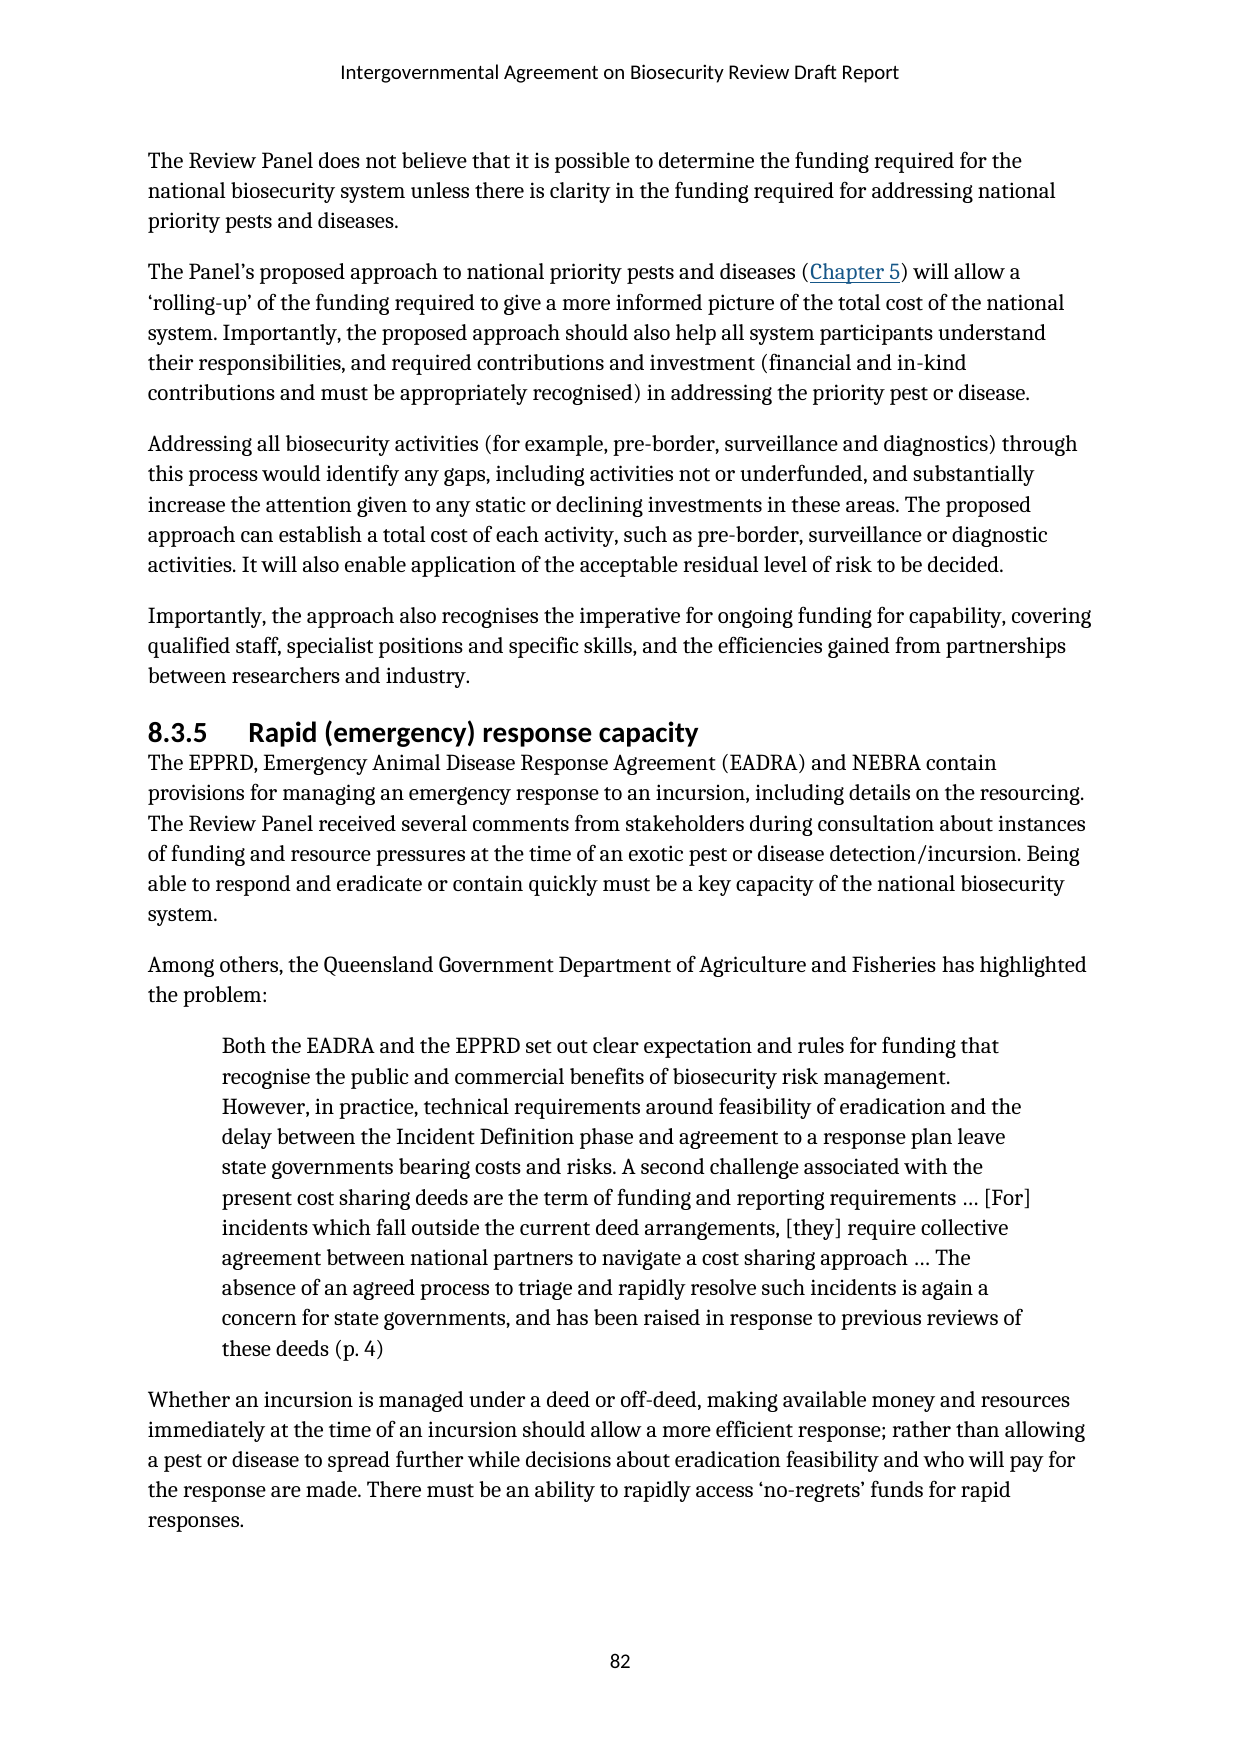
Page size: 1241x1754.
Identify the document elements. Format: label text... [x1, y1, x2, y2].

text Whether an incursion is managed under a deed or off-deed, making available money and resources immediately at the time of an incursion should allow a more efficient response; rather than allowing a pest or disease to spread further while decisions about eradication feasibility and who will pay for the response are made. There must be an ability to rapidly access ‘no-regrets’ funds for rapid responses. [148, 1386, 1092, 1534]
subtitle Rapid (emergency) response capacity [148, 714, 1092, 750]
text Importantly, the approach also recognises the imperative for ongoing funding for capability, covering qualified staff, specialist positions and specific skills, and the efficiencies gained from partnerships between researchers and industry. [148, 603, 1092, 690]
text The EPPRD, Emergency Animal Disease Response Agreement (EADRA) and NEBRA contain provisions for managing an emergency response to an incursion, including details on the resourcing. The Review Panel received several comments from stakeholders during consultation about instances of funding and resource pressures at the time of an exotic pest or disease detection/incursion. Being able to respond and eradicate or contain quickly must be a key capacity of the national biosecurity system. [148, 750, 1092, 927]
text Among others, the Queensland Government Department of Agriculture and Fisheries has highlighted the problem: [148, 952, 1092, 1009]
text The Review Panel does not believe that it is possible to determine the funding required for the national biosecurity system unless there is clarity in the funding required for addressing national priority pests and diseases. [148, 148, 1092, 234]
text The Panel’s proposed approach to national priority pests and diseases (Chapter 5) will allow a ‘rolling-up’ of the funding required to give a more informed picture of the total cost of the national system. Importantly, the proposed approach should also help all system participants understand their responsibilities, and required contributions and investment (financial and in-kind contributions and must be appropriately recognised) in addressing the priority pest or disease. [148, 259, 1092, 406]
text Addressing all biosecurity activities (for example, pre-border, surveillance and diagnostics) through this process would identify any gaps, including activities not or underfunded, and substantially increase the attention given to any static or declining investments in these areas. The proposed approach can establish a total cost of each activity, such as pre-border, surveillance or diagnostic activities. It will also enable application of the acceptable residual level of risk to be decided. [148, 431, 1092, 578]
text Both the EADRA and the EPPRD set out clear expectation and rules for funding that recognise the public and commercial benefits of biosecurity risk management. However, in practice, technical requirements around feasibility of eradication and the delay between the Incident Definition phase and agreement to a response plan leave state governments bearing costs and risks. A second challenge associated with the present cost sharing deeds are the term of funding and reporting requirements … [For] incidents which fall outside the current deed arrangements, [they] require collective agreement between national partners to navigate a cost sharing approach … The absence of an agreed process to triage and rapidly resolve such incidents is again a concern for state governments, and has been raised in response to previous reviews of these deeds (p. 4) [222, 1033, 1033, 1362]
